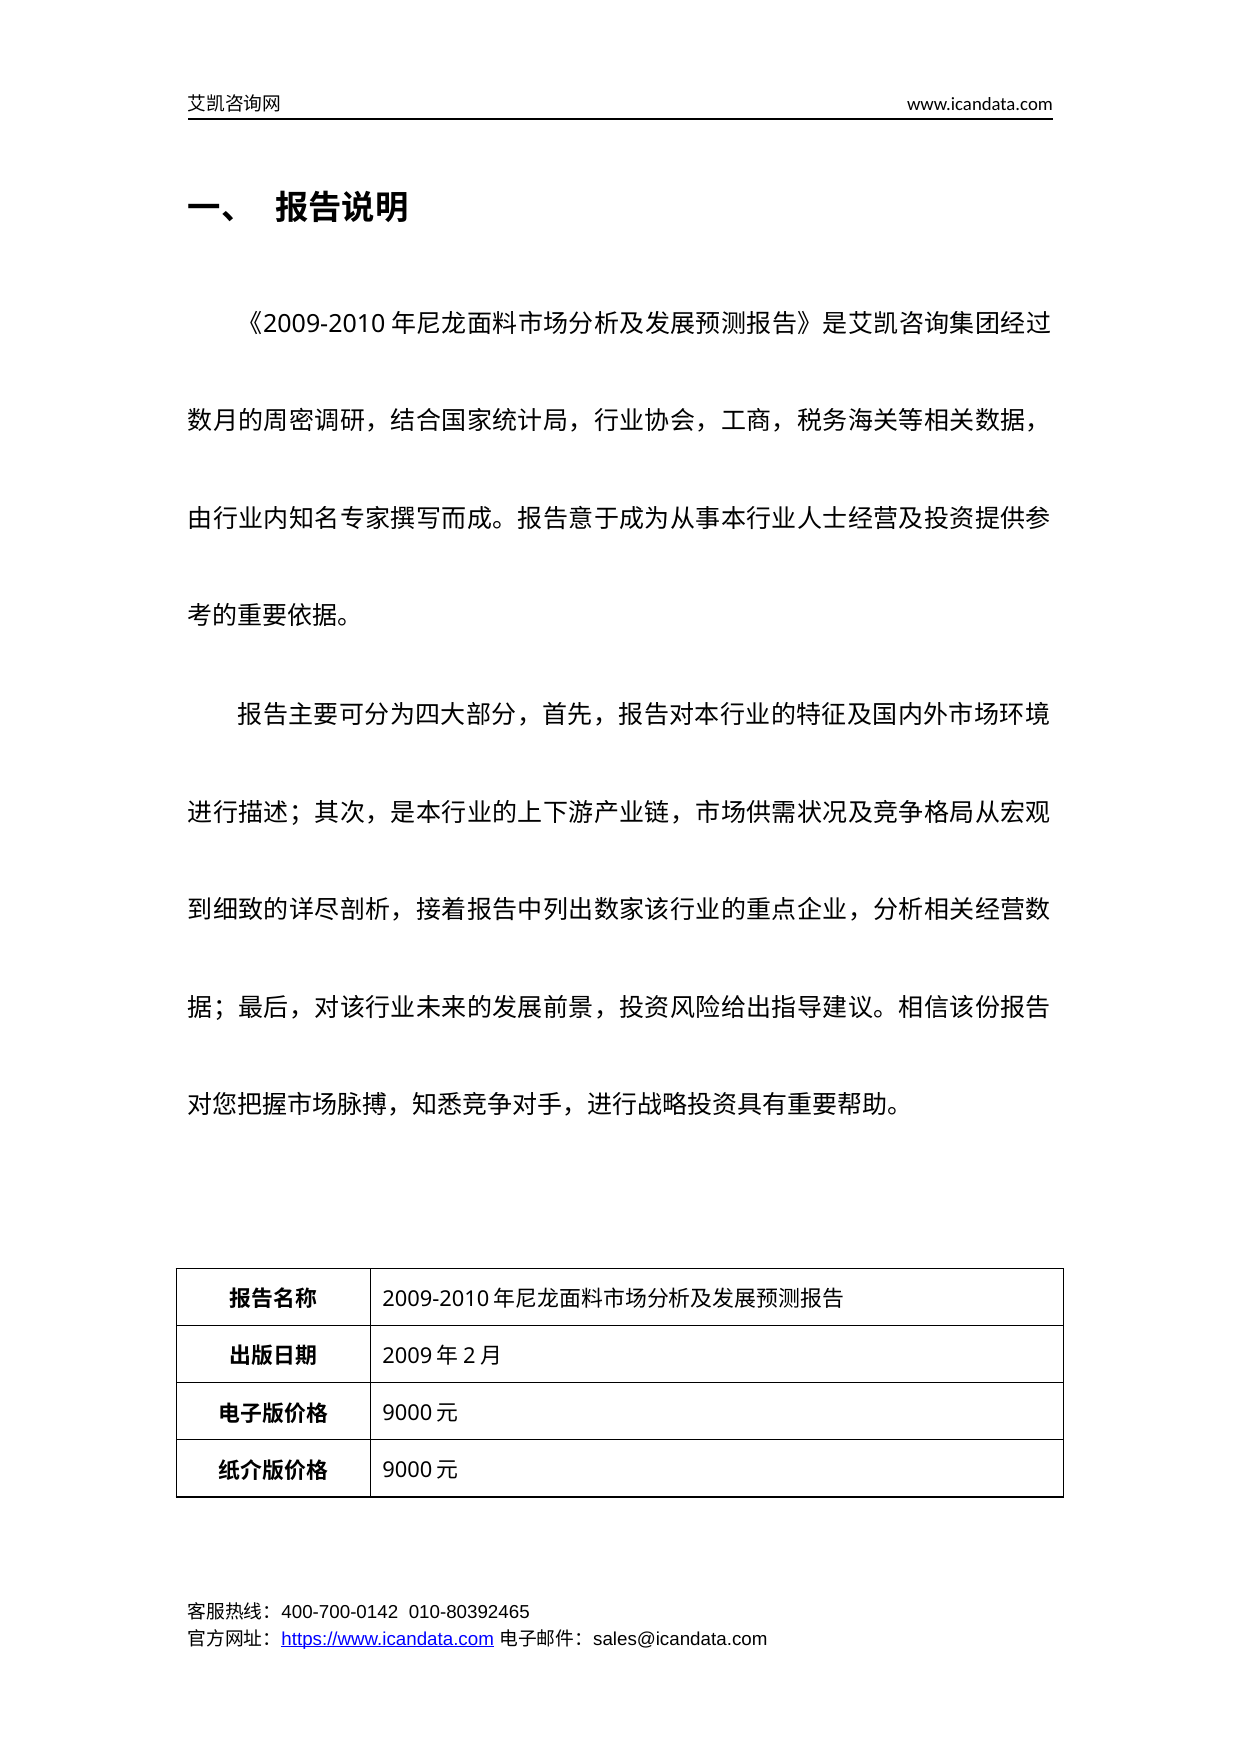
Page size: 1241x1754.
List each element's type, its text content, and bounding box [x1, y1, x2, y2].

table_cell 9000元 [371, 1383, 1063, 1439]
text 《2009-2010年尼龙面料市场分析及发展预测报告》是艾凯咨询集团经过数月的周密调研，结合国家统计局，行业协会，工商，税务海关等相关数据，由行业内知名专家撰写而成。报告意于成为从事本行业人士经营及投资提供参考的重要依据。 [187, 289, 1053, 646]
subtitle 报告说明 [187, 172, 1053, 237]
table_cell 出版日期 [177, 1326, 370, 1382]
table_header 报告名称 [177, 1269, 370, 1325]
table_cell 2009年2月 [371, 1326, 1063, 1382]
table_cell 纸介版价格 [177, 1440, 370, 1496]
table_cell 电子版价格 [177, 1383, 370, 1439]
table_header 2009-2010年尼龙面料市场分析及发展预测报告 [371, 1269, 1063, 1325]
table_cell 9000元 [371, 1440, 1063, 1496]
text 报告主要可分为四大部分，首先，报告对本行业的特征及国内外市场环境进行描述；其次，是本行业的上下游产业链，市场供需状况及竞争格局从宏观到细致的详尽剖析，接着报告中列出数家该行业的重点企业，分析相关经营数据；最后，对该行业未来的发展前景，投资风险给出指导建议。相信该份报告对您把握市场脉搏，知悉竞争对手，进行战略投资具有重要帮助。 [187, 681, 1053, 1136]
